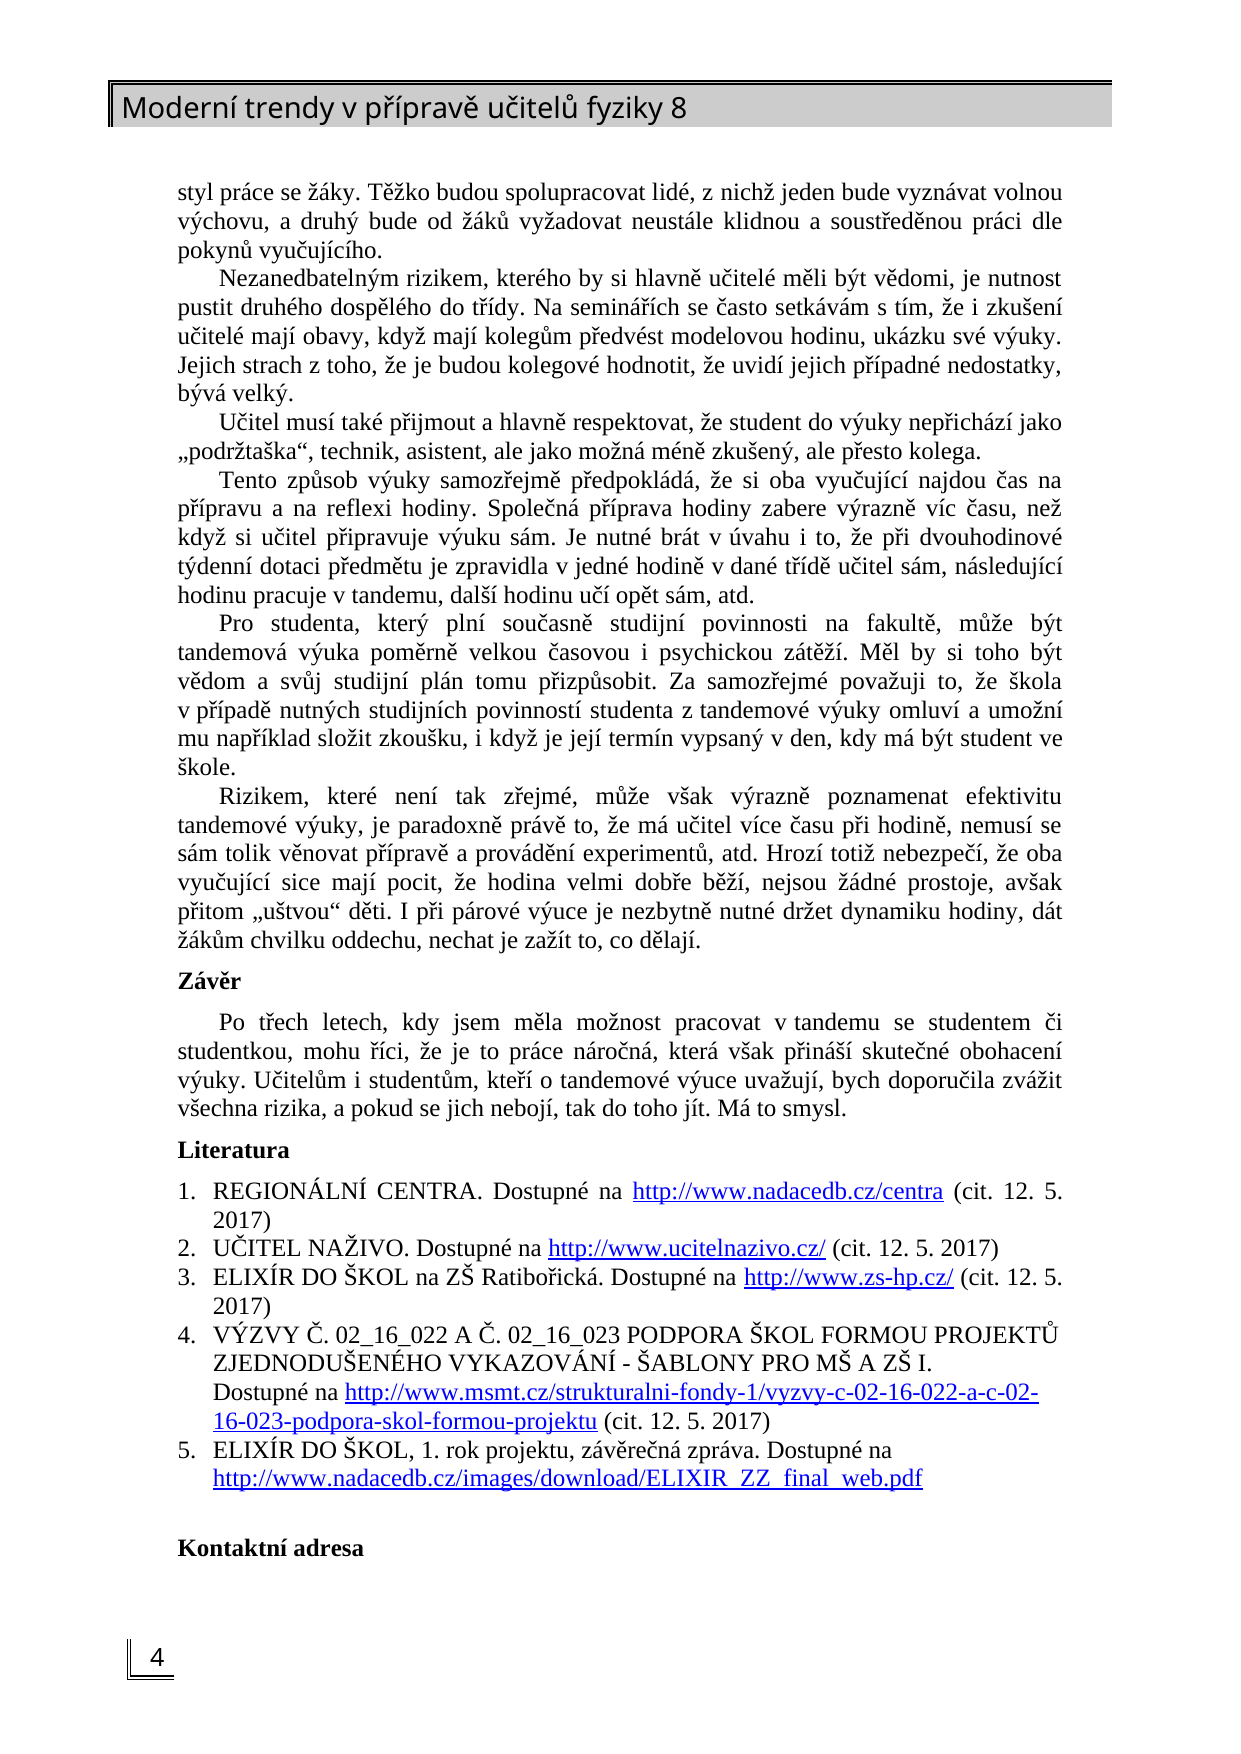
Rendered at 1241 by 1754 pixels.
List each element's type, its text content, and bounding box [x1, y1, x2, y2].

text Po třech letech, kdy jsem měla možnost pracovat v tandemu se studentem či studentkou, mohu říci, že je to práce náročná, která však přináší skutečné obohacení výuky. Učitelům i studentům, kteří o tandemové výuce uvažují, bych doporučila zvážit všechna rizika, a pokud se jich nebojí, tak do toho jít. Má to smysl. [177, 1007, 1063, 1122]
text Pro studenta, který plní současně studijní povinnosti na fakultě, může být tandemová výuka poměrně velkou časovou i psychickou zátěží. Měl by si toho být vědom a svůj studijní plán tomu přizpůsobit. Za samozřejmé považuji to, že škola v případě nutných studijních povinností studenta z tandemové výuky omluví a umožní mu například složit zkoušku, i když je její termín vypsaný v den, kdy má být student ve škole. [177, 608, 1063, 781]
text ELIXÍR DO ŠKOL, 1. rok projektu, závěrečná zpráva. Dostupné na http://www.nadacedb.cz/images/download/ELIXIR_ZZ_final_web.pdf [177, 1435, 1063, 1492]
text Učitel musí také přijmout a hlavně respektovat, že student do výuky nepřichází jako „podržtaška“, technik, asistent, ale jako možná méně zkušený, ale přesto kolega. [177, 407, 1063, 465]
text Rizikem, které není tak zřejmé, může však výrazně poznamenat efektivitu tandemové výuky, je paradoxně právě to, že má učitel více času při hodině, nemusí se sám tolik věnovat přípravě a provádění experimentů, atd. Hrozí totiž nebezpečí, že oba vyučující sice mají pocit, že hodina velmi dobře běží, nejsou žádné prostoje, avšak přitom „uštvou“ děti. I při párové výuce je nezbytně nutné držet dynamiku hodiny, dát žákům chvilku oddechu, nechat je zažít to, co dělají. [177, 781, 1063, 953]
text VÝZVY Č. 02_16_022 A Č. 02_16_023 PODPORA ŠKOL FORMOU PROJEKTŮ ZJEDNODUŠENÉHO VYKAZOVÁNÍ - ŠABLONY PRO MŠ A ZŠ I. Dostupné na http://www.msmt.cz/strukturalni-fondy-1/vyzvy-c-02-16-022-a-c-02-16-023-podpora-skol-formou-projektu (cit. 12. 5. 2017) [177, 1320, 1063, 1435]
text Literatura [177, 1135, 1063, 1163]
text Nezanedbatelným rizikem, kterého by si hlavně učitelé měli být vědomi, je nutnost pustit druhého dospělého do třídy. Na seminářích se často setkávám s tím, že i zkušení učitelé mají obavy, když mají kolegům předvést modelovou hodinu, ukázku své výuky. Jejich strach z toho, že je budou kolegové hodnotit, že uvidí jejich případné nedostatky, bývá velký. [177, 263, 1063, 407]
text REGIONÁLNÍ CENTRA. Dostupné na http://www.nadacedb.cz/centra (cit. 12. 5. 2017) [177, 1176, 1063, 1233]
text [177, 177, 1063, 263]
list Závěr [177, 966, 1063, 995]
text Kontaktní adresa [177, 1533, 1063, 1562]
text Tento způsob výuky samozřejmě předpokládá, že si oba vyučující najdou čas na přípravu a na reflexi hodiny. Společná příprava hodiny zabere výrazně víc času, než když si učitel připravuje výuku sám. Je nutné brát v úvahu i to, že při dvouhodinové týdenní dotaci předmětu je zpravidla v jedné hodině v dané třídě učitel sám, následující hodinu pracuje v tandemu, další hodinu učí opět sám, atd. [177, 465, 1063, 608]
text UČITEL NAŽIVO. Dostupné na http://www.ucitelnazivo.cz/ (cit. 12. 5. 2017) [177, 1233, 1063, 1262]
text ELIXÍR DO ŠKOL na ZŠ Ratibořická. Dostupné na http://www.zs-hp.cz/ (cit. 12. 5. 2017) [177, 1262, 1063, 1320]
